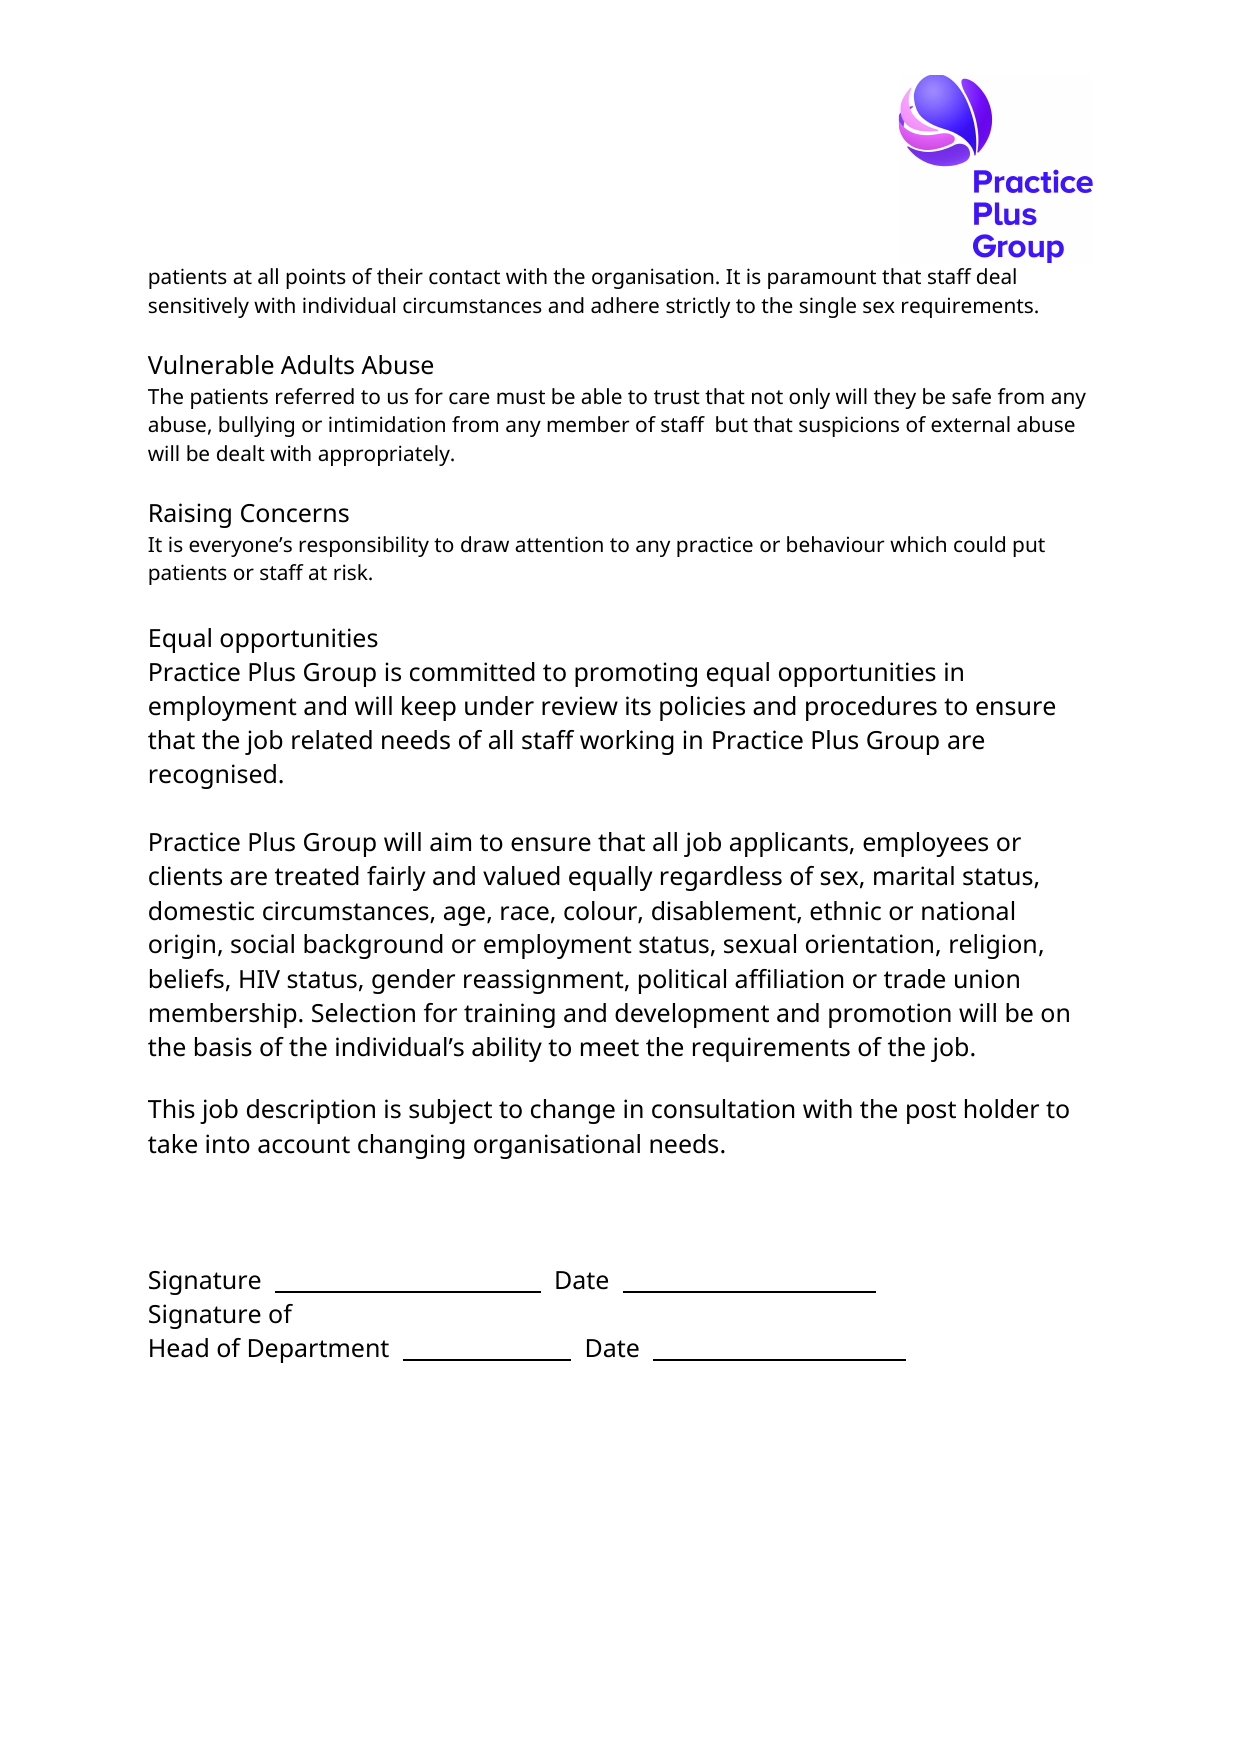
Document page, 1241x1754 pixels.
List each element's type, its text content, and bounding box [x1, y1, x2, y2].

text Raising Concerns It is everyone’s responsibility to draw attention to any practice or behaviour which could put patients or staff at risk. [148, 496, 1092, 621]
picture [898, 75, 1093, 263]
text Vulnerable Adults Abuse The patients referred to us for care must be able to trust that not only will they be safe from any abuse, bullying or intimidation from any member of staff but that suspicions of external abuse will be dealt with appropriately. [148, 348, 1092, 467]
text Equal opportunities [148, 621, 1092, 655]
text Practice Plus Group is committed to promoting equal opportunities in employment and will keep under review its policies and procedures to ensure that the job related needs of all staff working in Practice Plus Group are recognised. [148, 655, 1092, 791]
text Practice Plus Group will aim to ensure that all job applicants, employees or clients are treated fairly and valued equally regardless of sex, marital status, domestic circumstances, age, race, colour, disablement, ethnic or national origin, social background or employment status, sexual orientation, religion, beliefs, HIV status, gender reassignment, political affiliation or trade union membership. Selection for training and development and promotion will be on the basis of the individual’s ability to meet the requirements of the job. [148, 825, 1092, 1063]
text Head of Department Date [148, 1331, 1092, 1365]
text Signature Date [148, 1262, 1092, 1297]
text This job description is subject to change in consultation with the post holder to take into account changing organisational needs. [148, 1092, 1092, 1160]
text Signature of [148, 1297, 1092, 1331]
